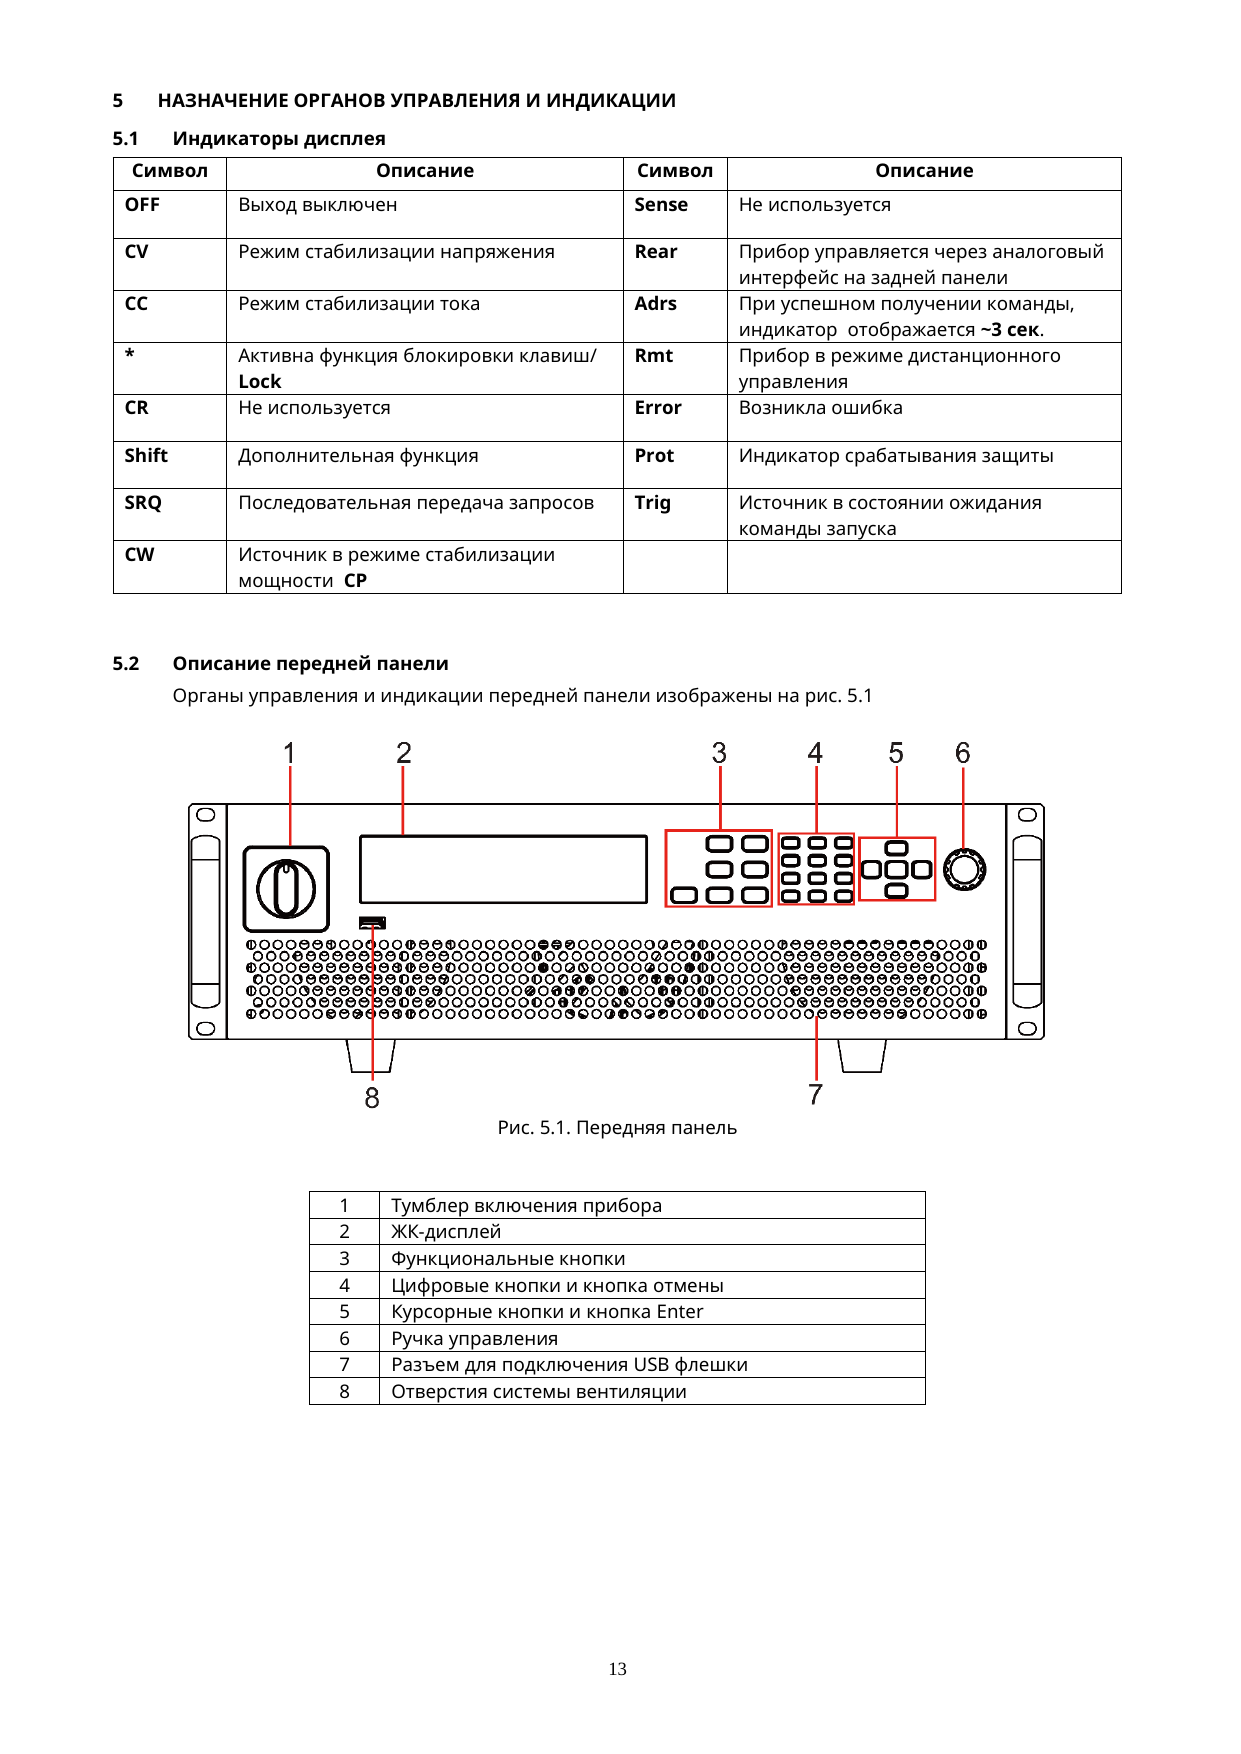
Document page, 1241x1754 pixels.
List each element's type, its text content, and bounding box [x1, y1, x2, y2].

table_cell 4 [310, 1272, 379, 1297]
table_header Описание [728, 158, 1121, 190]
table_cell Дополнительная функция [227, 442, 623, 488]
table_cell Error [624, 395, 727, 441]
table_cell 6 [310, 1325, 379, 1351]
table_cell Sense [624, 191, 727, 237]
table_cell Adrs [624, 291, 727, 342]
table_header Описание [227, 158, 623, 190]
table_cell [728, 541, 1121, 592]
subtitle Индикаторы дисплея [112, 125, 1122, 151]
table_cell Не используется [227, 395, 623, 441]
table_cell Возникла ошибка [728, 395, 1121, 441]
table_cell Источник в состоянии ожидания команды запуска [728, 489, 1121, 540]
table_cell CW [114, 541, 226, 592]
table_cell Режим стабилизации тока [227, 291, 623, 342]
table_cell 5 [310, 1299, 379, 1324]
table_cell 8 [310, 1378, 379, 1404]
table_header Символ [114, 158, 226, 190]
table_cell Rear [624, 239, 727, 289]
table_cell Разъем для подключения USB флешки [380, 1352, 925, 1377]
text назначение Органов управления и индикации [112, 87, 1122, 112]
table_cell CR [114, 395, 226, 441]
table_cell [624, 541, 727, 592]
table_cell CV [114, 239, 226, 289]
table_cell Shift [114, 442, 226, 488]
table_cell CC [114, 291, 226, 342]
table_cell Режим стабилизации напряжения [227, 239, 623, 289]
text Органы управления и индикации передней панели изображены на рис. 5.1 [172, 682, 1122, 708]
table_cell 7 [310, 1352, 379, 1377]
subtitle Описание передней панели [112, 651, 1122, 676]
table_cell Активна функция блокировки клавиш/ Lock [227, 343, 623, 394]
table_cell Источник в режиме стабилизации мощности CP [227, 541, 623, 592]
table_cell Выход выключен [227, 191, 623, 237]
picture [182, 733, 1053, 1115]
table_cell 3 [310, 1245, 379, 1271]
table_cell 2 [310, 1219, 379, 1244]
table_cell При успешном получении команды, индикатор отображается ~3 сек. [728, 291, 1121, 342]
table_header 1 [310, 1192, 379, 1218]
table_header Тумблер включения прибора [380, 1192, 925, 1218]
table_cell Не используется [728, 191, 1121, 237]
table_cell ЖК-дисплей [380, 1219, 925, 1244]
text Рис. 5.1. Передняя панель [112, 1114, 1122, 1140]
table_cell SRQ [114, 489, 226, 540]
table_cell Rmt [624, 343, 727, 394]
table_cell Индикатор срабатывания защиты [728, 442, 1121, 488]
table_cell Цифровые кнопки и кнопка отмены [380, 1272, 925, 1297]
table_cell Функциональные кнопки [380, 1245, 925, 1271]
table_cell Ручка управления [380, 1325, 925, 1351]
table_cell Курсорные кнопки и кнопка Enter [380, 1299, 925, 1324]
table_cell Отверстия системы вентиляции [380, 1378, 925, 1404]
table_cell Прибор управляется через аналоговый интерфейс на задней панели [728, 239, 1121, 289]
table_cell Последовательная передача запросов [227, 489, 623, 540]
table_header Символ [624, 158, 727, 190]
table_cell Prot [624, 442, 727, 488]
table_cell OFF [114, 191, 226, 237]
table_cell * [114, 343, 226, 394]
table_cell Прибор в режиме дистанционного управления [728, 343, 1121, 394]
table_cell Trig [624, 489, 727, 540]
